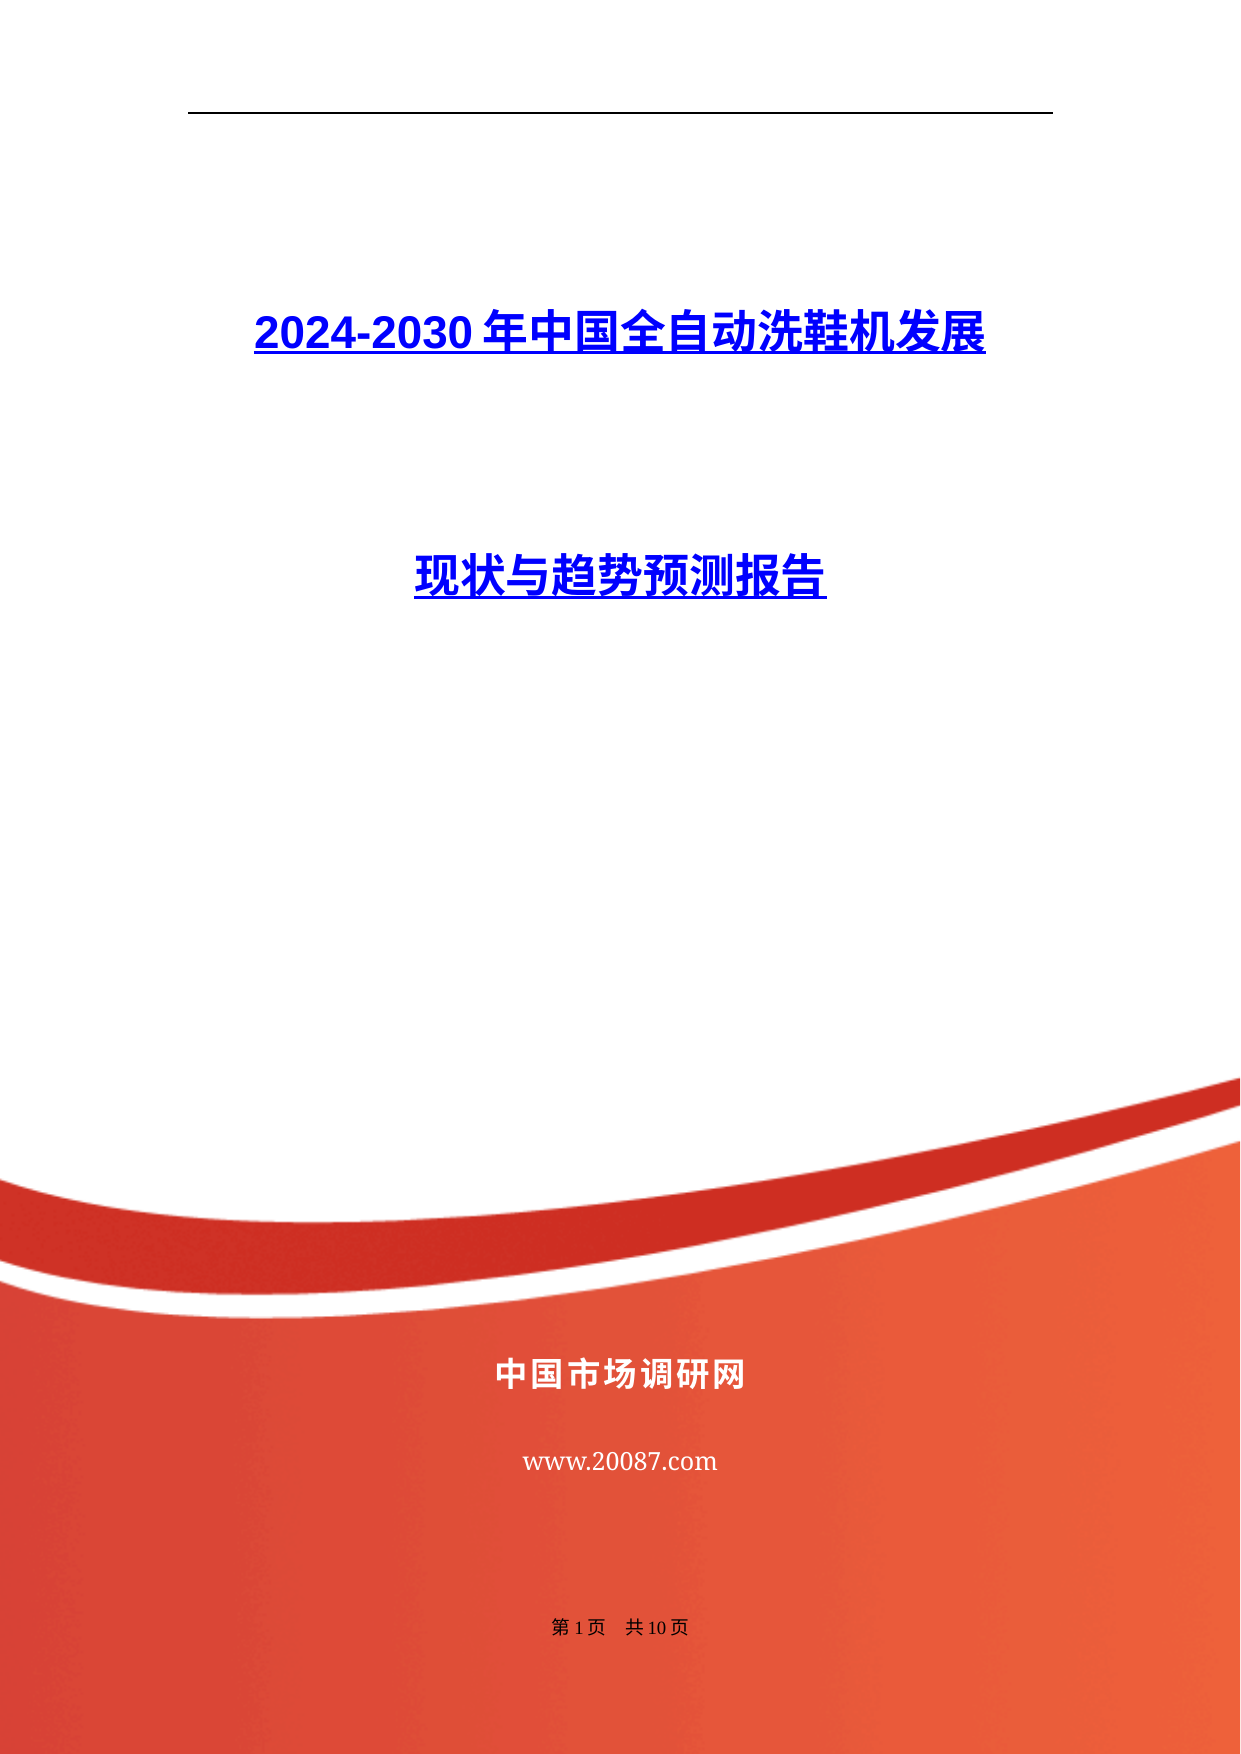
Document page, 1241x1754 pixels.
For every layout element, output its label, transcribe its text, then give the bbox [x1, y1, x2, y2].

text www.20087.com [187, 1428, 1053, 1493]
subtitle 中国市场调研网 [187, 1339, 1053, 1404]
picture [0, 1006, 1241, 1754]
table_header 2024-2030年中国全自动洗鞋机发展现状与趋势预测报告 [188, 207, 1053, 773]
